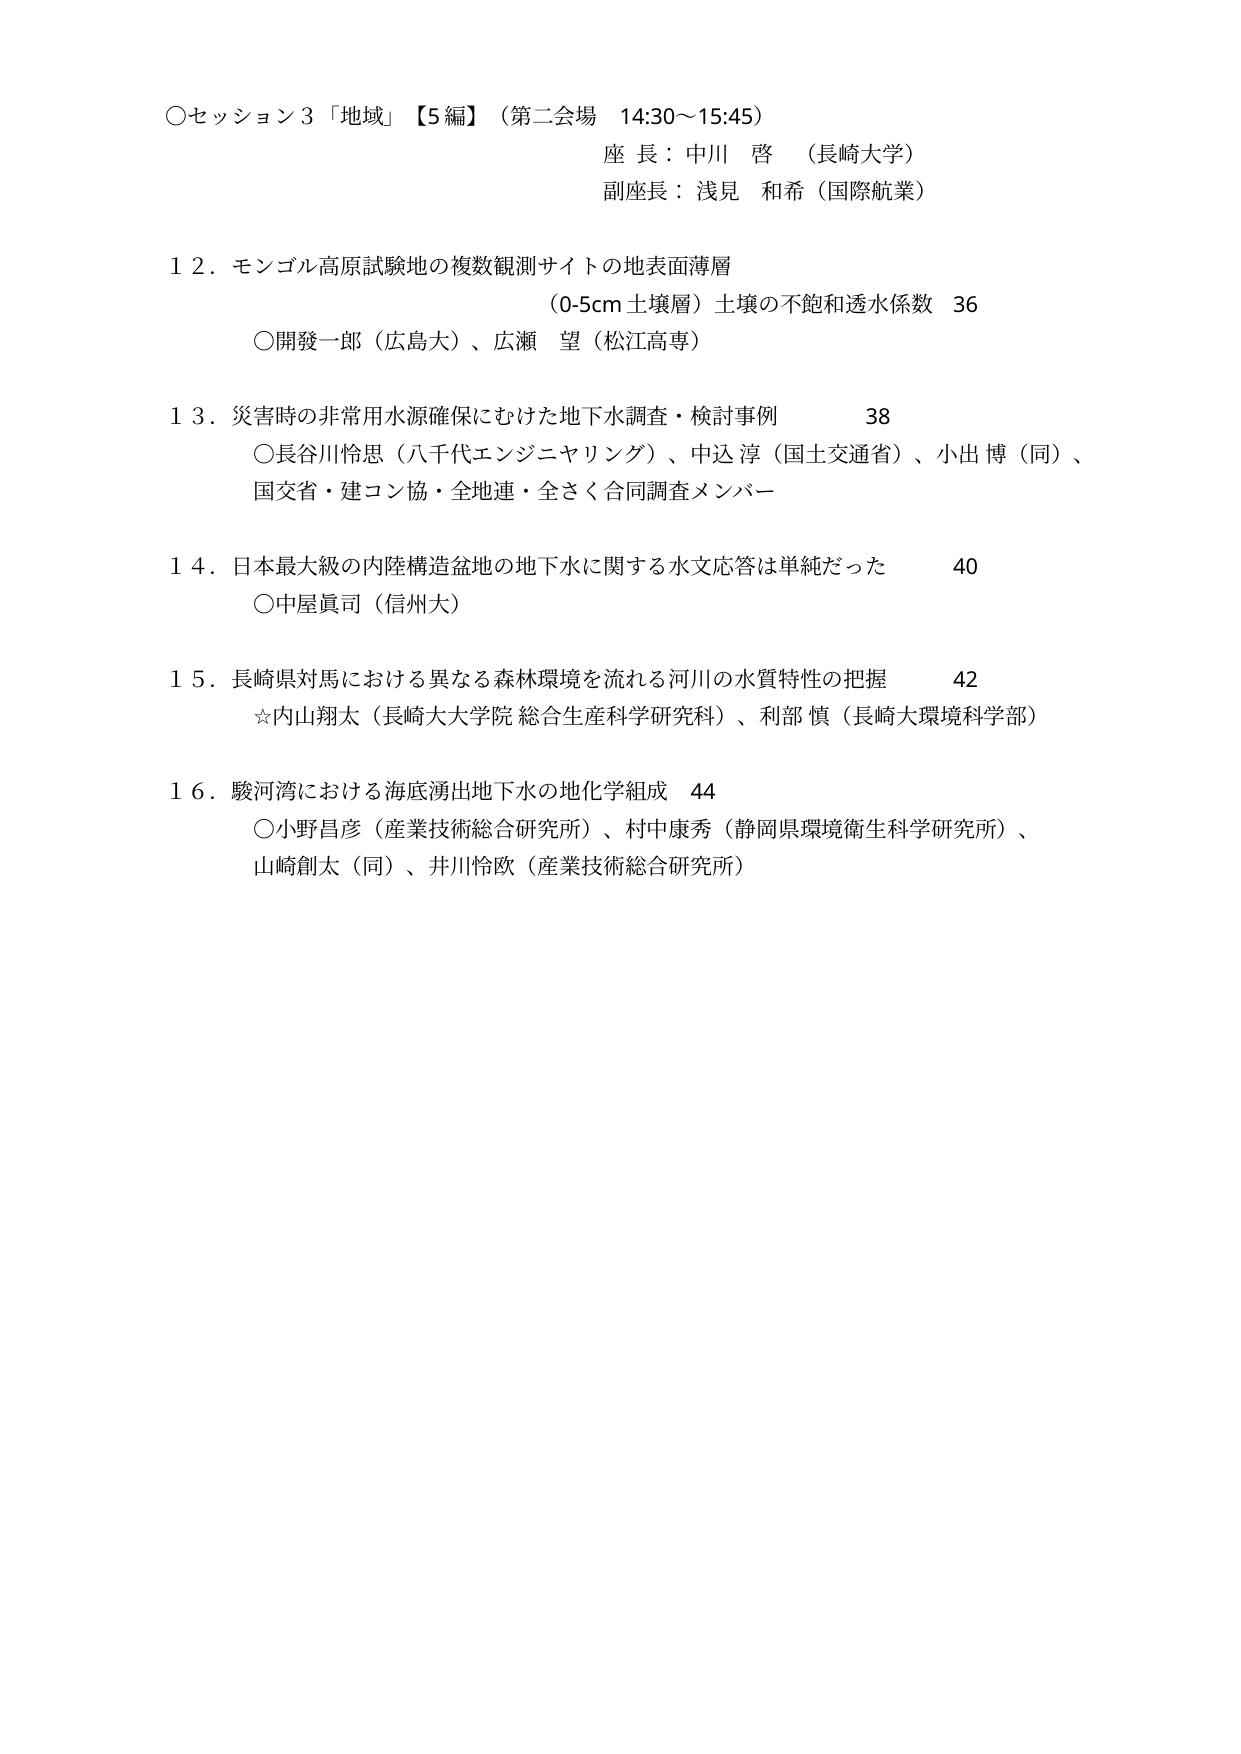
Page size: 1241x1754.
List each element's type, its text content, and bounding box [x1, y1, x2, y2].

text 〇開發一郎（広島大）、広瀬 望（松江高専） [253, 321, 1075, 359]
text 〇長谷川怜思（八千代エンジニヤリング）、中込 淳（国土交通省）、小出 博（同）、国交省・建コン協・全地連・全さく合同調査メンバー [253, 434, 1075, 509]
text 〇中屋眞司（信州大） [165, 584, 1075, 621]
text 〇小野昌彦（産業技術総合研究所）、村中康秀（静岡県環境衛生科学研究所）、 [253, 809, 1075, 846]
text 副座長： 浅見 和希（国際航業） [515, 171, 1075, 209]
text 〇セッション３「地域」【5編】（第二会場 14:30～15:45） [165, 96, 1075, 134]
text （0-5cm土壌層）土壌の不飽和透水係数 36 [165, 284, 1075, 321]
text 山崎創太（同）、井川怜欧（産業技術総合研究所） [253, 846, 1075, 884]
text １２．モンゴル高原試験地の複数観測サイトの地表面薄層 [165, 246, 1075, 284]
text １３．災害時の非常用水源確保にむけた地下水調査・検討事例 38 [165, 396, 1075, 434]
text 座 長： 中川 啓 （長崎大学） [515, 134, 1075, 171]
text １５．長崎県対馬における異なる森林環境を流れる河川の水質特性の把握 42 [165, 659, 1075, 696]
text ☆内山翔太（長崎大大学院 総合生産科学研究科）、利部 慎（長崎大環境科学部） [165, 696, 1075, 734]
text １４．日本最大級の内陸構造盆地の地下水に関する水文応答は単純だった 40 [165, 546, 1075, 584]
text １６．駿河湾における海底湧出地下水の地化学組成 44 [165, 771, 1075, 809]
